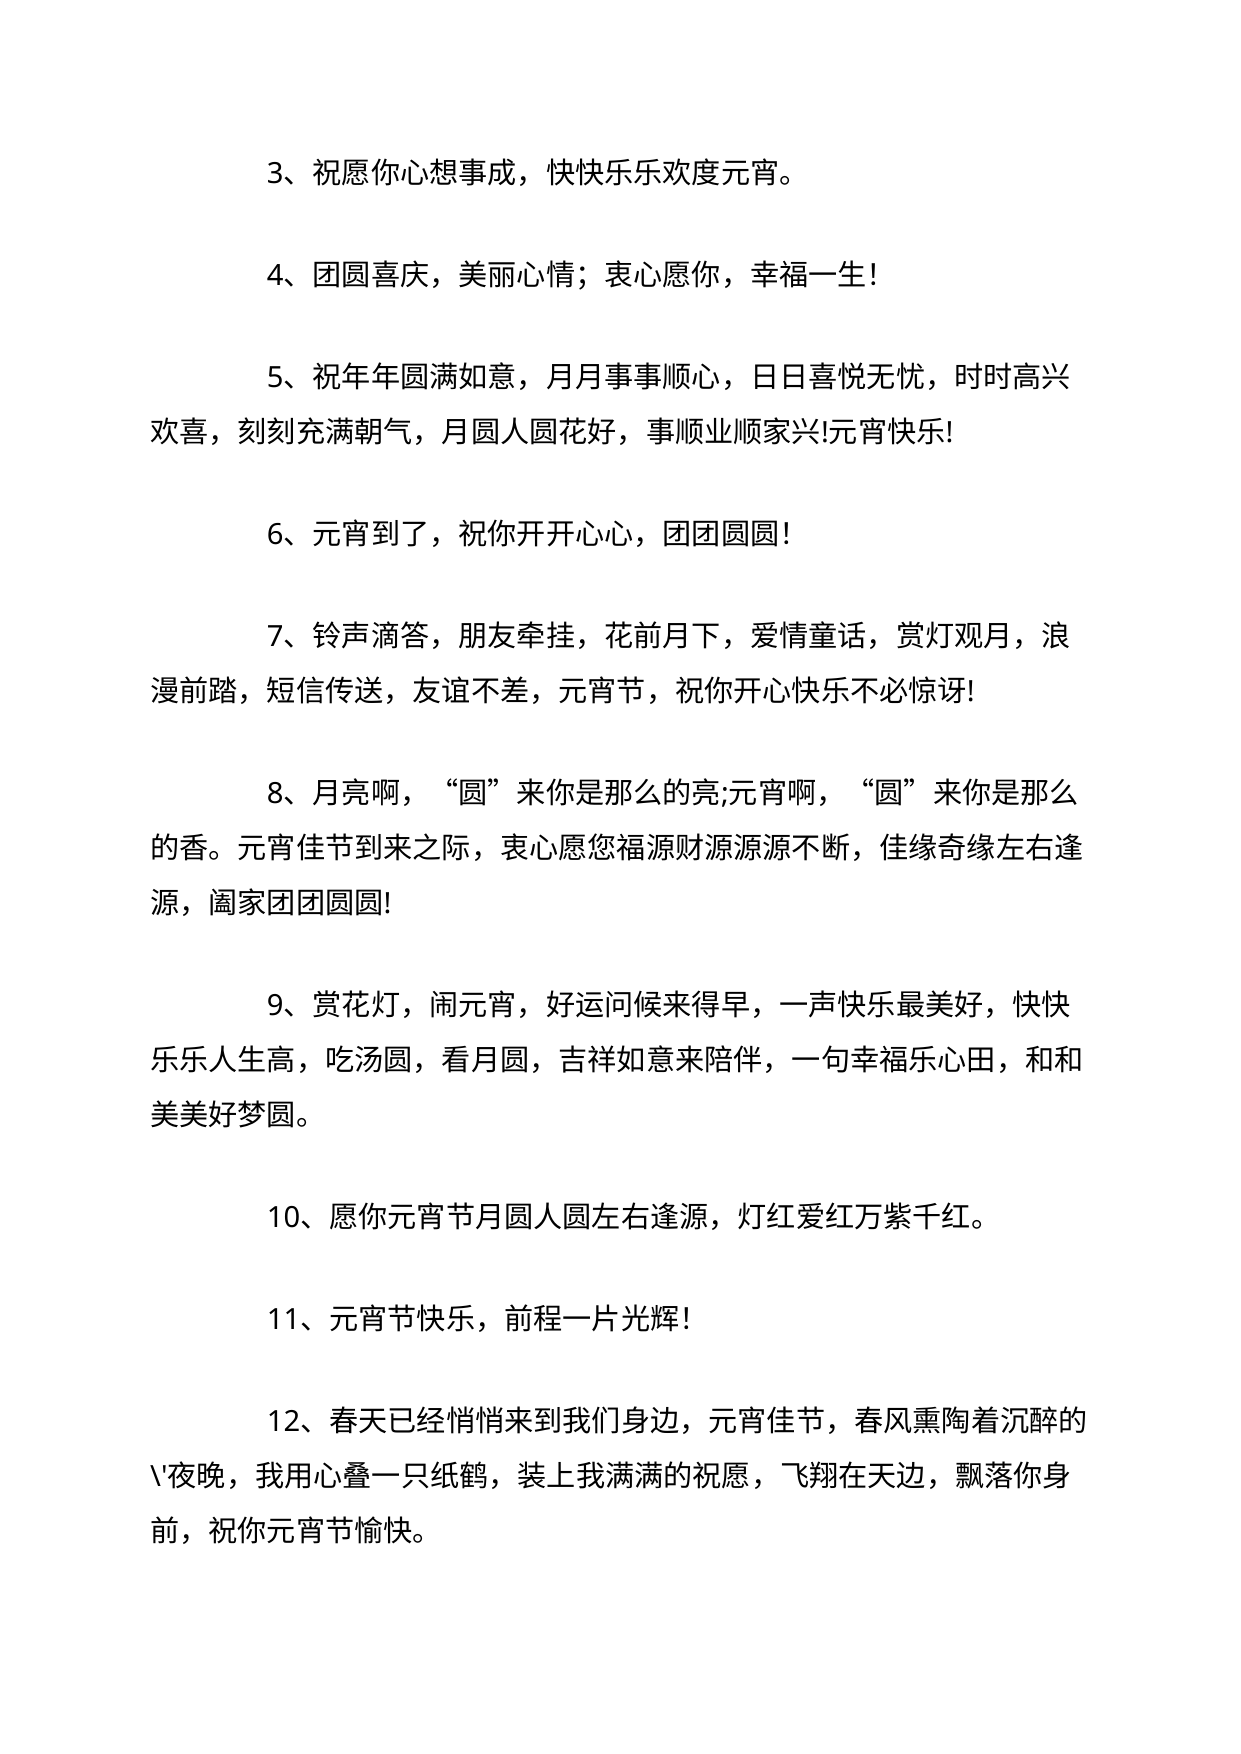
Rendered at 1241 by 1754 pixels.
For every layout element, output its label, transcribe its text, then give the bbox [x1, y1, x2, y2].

text 3、祝愿你心想事成，快快乐乐欢度元宵。 [150, 150, 1090, 192]
text 7、铃声滴答，朋友牵挂，花前月下，爱情童话，赏灯观月，浪漫前踏，短信传送，友谊不差，元宵节，祝你开心快乐不必惊讶! [150, 613, 1090, 710]
text 11、元宵节快乐，前程一片光辉！ [150, 1295, 1090, 1338]
text 9、赏花灯，闹元宵，好运问候来得早，一声快乐最美好，快快乐乐人生高，吃汤圆，看月圆，吉祥如意来陪伴，一句幸福乐心田，和和美美好梦圆。 [150, 982, 1090, 1134]
text 5、祝年年圆满如意，月月事事顺心，日日喜悦无忧，时时高兴欢喜，刻刻充满朝气，月圆人圆花好，事顺业顺家兴!元宵快乐! [150, 354, 1090, 451]
text 6、元宵到了，祝你开开心心，团团圆圆！ [150, 511, 1090, 553]
text 12、春天已经悄悄来到我们身边，元宵佳节，春风熏陶着沉醉的\'夜晚，我用心叠一只纸鹤，装上我满满的祝愿，飞翔在天边，飘落你身前，祝你元宵节愉快。 [150, 1397, 1090, 1550]
text 8、月亮啊，“圆”来你是那么的亮;元宵啊，“圆”来你是那么的香。元宵佳节到来之际，衷心愿您福源财源源源不断，佳缘奇缘左右逢源，阖家团团圆圆! [150, 770, 1090, 922]
text 4、团圆喜庆，美丽心情；衷心愿你，幸福一生！ [150, 252, 1090, 294]
text 10、愿你元宵节月圆人圆左右逢源，灯红爱红万紫千红。 [150, 1193, 1090, 1236]
